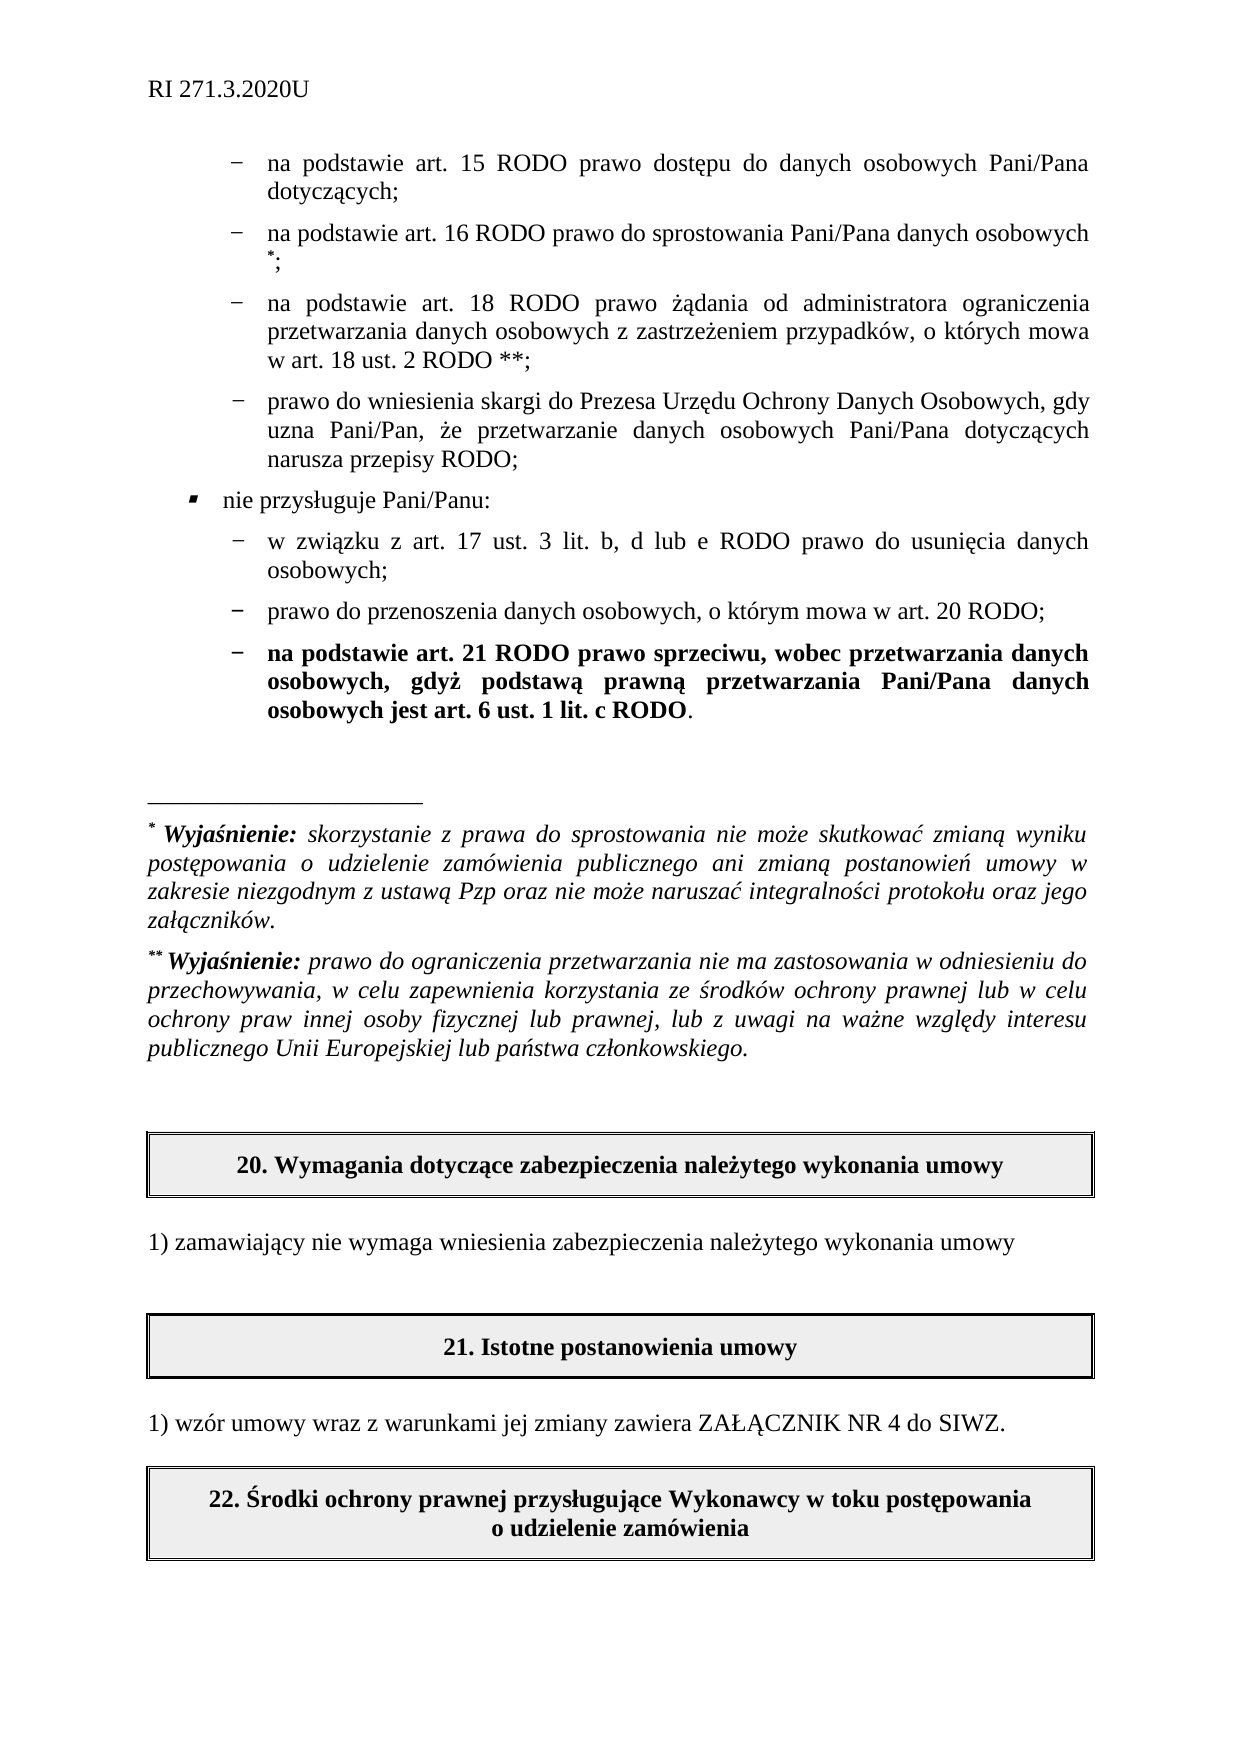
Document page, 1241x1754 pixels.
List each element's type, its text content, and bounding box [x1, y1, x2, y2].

list nie przysługuje Pani/Panu: [185, 485, 1090, 514]
text ______________________ [148, 778, 1090, 806]
table_header 20. Wymagania dotyczące zabezpieczenia należytego wykonania umowy [150, 1135, 1091, 1194]
list na podstawie art. 16 RODO prawo do sprostowania Pani/Pana danych osobowych *; [229, 218, 1090, 275]
list na podstawie art. 21 RODO prawo sprzeciwu, wobec przetwarzania danych osobowych, gdyż podstawą prawną przetwarzania Pani/Pana danych osobowych jest art. 6 ust. 1 lit. c RODO. [229, 638, 1090, 724]
list w związku z art. 17 ust. 3 lit. b, d lub e RODO prawo do usunięcia danych osobowych; [229, 526, 1090, 584]
table_header 22. Środki ochrony prawnej przysługujące Wykonawcy w toku postępowania o udzielenie zamówienia [150, 1469, 1091, 1557]
table_header 21. Istotne postanowienia umowy [150, 1316, 1091, 1376]
list prawo do wniesienia skargi do Prezesa Urzędu Ochrony Danych Osobowych, gdy uzna Pani/Pan, że przetwarzanie danych osobowych Pani/Pana dotyczących narusza przepisy RODO; [229, 386, 1090, 473]
list na podstawie art. 18 RODO prawo żądania od administratora ograniczenia przetwarzania danych osobowych z zastrzeżeniem przypadków, o których mowa w art. 18 ust. 2 RODO **; [229, 288, 1090, 374]
text * Wyjaśnienie: skorzystanie z prawa do sprostowania nie może skutkować zmianą wyniku postępowania o udzielenie zamówienia publicznego ani zmianą postanowień umowy w zakresie niezgodnym z ustawą Pzp oraz nie może naruszać integralności protokołu oraz jego załączników. [148, 819, 1090, 934]
text ** Wyjaśnienie: prawo do ograniczenia przetwarzania nie ma zastosowania w odniesieniu do przechowywania, w celu zapewnienia korzystania ze środków ochrony prawnej lub w celu ochrony praw innej osoby fizycznej lub prawnej, lub z uwagi na ważne względy interesu publicznego Unii Europejskiej lub państwa członkowskiego. [148, 946, 1090, 1061]
text 1) wzór umowy wraz z warunkami jej zmiany zawiera ZAŁĄCZNIK NR 4 do SIWZ. [148, 1379, 1093, 1466]
list na podstawie art. 15 RODO prawo dostępu do danych osobowych Pani/Pana dotyczących; [229, 148, 1090, 205]
text 1) zamawiający nie wymaga wniesienia zabezpieczenia należytego wykonania umowy [148, 1227, 1093, 1255]
list prawo do przenoszenia danych osobowych, o którym mowa w art. 20 RODO; [229, 596, 1090, 625]
